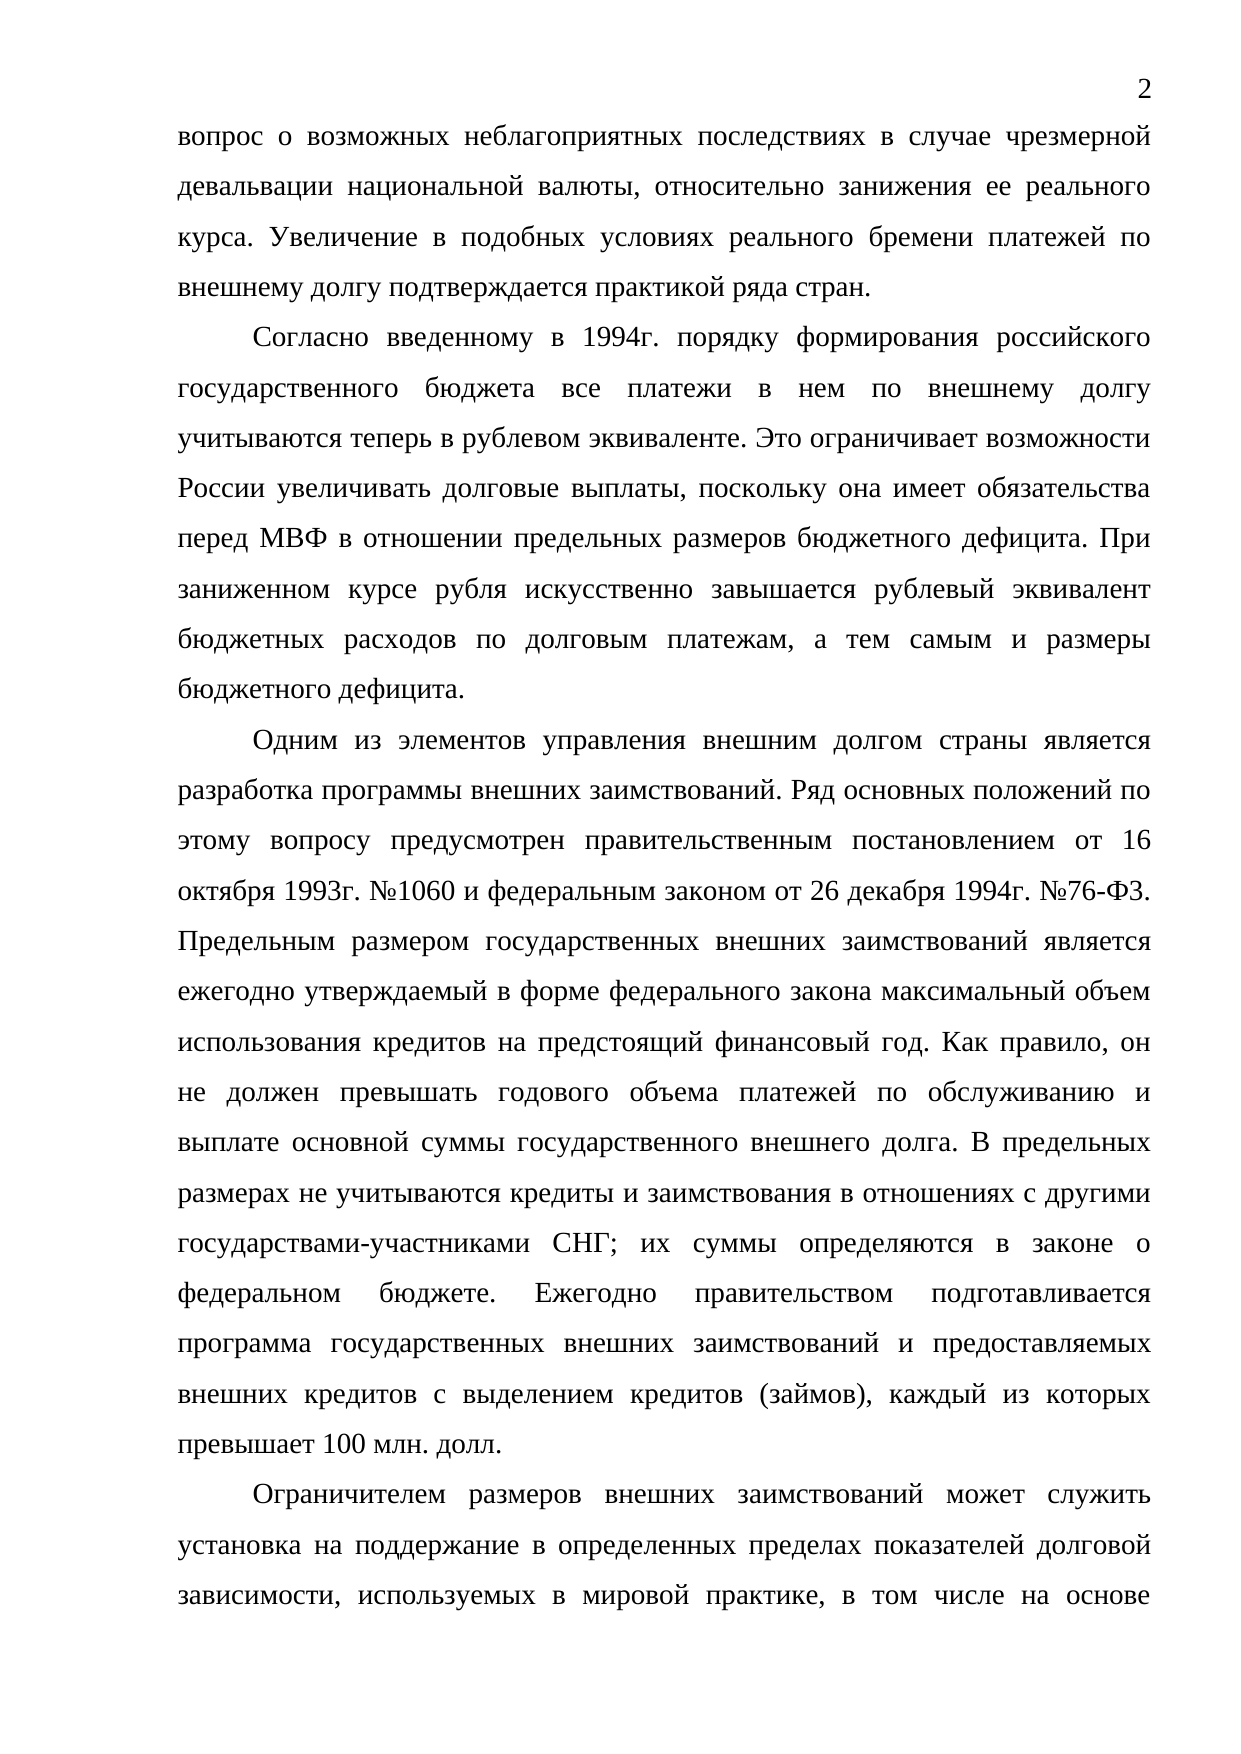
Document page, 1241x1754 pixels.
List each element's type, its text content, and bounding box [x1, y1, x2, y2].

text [177, 118, 1152, 303]
text Согласно введенному в 1994г. порядку формирования российского государственного бюджета все платежи в нем по внешнему долгу учитываются теперь в рублевом эквиваленте. Это ограничивает возможности России увеличивать долговые выплаты, поскольку она имеет обязательства перед МВФ в отношении предельных размеров бюджетного дефицита. При заниженном курсе рубля искусственно завышается рублевый эквивалент бюджетных расходов по долговым платежам, а тем самым и размеры бюджетного дефицита. [177, 319, 1152, 705]
text Одним из элементов управления внешним долгом страны является разработка программы внешних заимствований. Ряд основных положений по этому вопросу предусмотрен правительственным постановлением от 16 октября 1993г. №1060 и федеральным законом от 26 декабря 1994г. №76-Ф3. Предельным размером государственных внешних заимствований является ежегодно утверждаемый в форме федерального закона максимальный объем использования кредитов на предстоящий финансовый год. Как правило, он не должен превышать годового объема платежей по обслуживанию и выплате основной суммы государственного внешнего долга. В предельных размерах не учитываются кредиты и заимствования в отношениях с другими государствами-участниками СНГ; их суммы определяются в законе о федеральном бюджете. Ежегодно правительством подготавливается программа государственных внешних заимствований и предоставляемых внешних кредитов с выделением кредитов (займов), каждый из которых превышает 100 млн. долл. [177, 722, 1152, 1460]
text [177, 1477, 1152, 1611]
